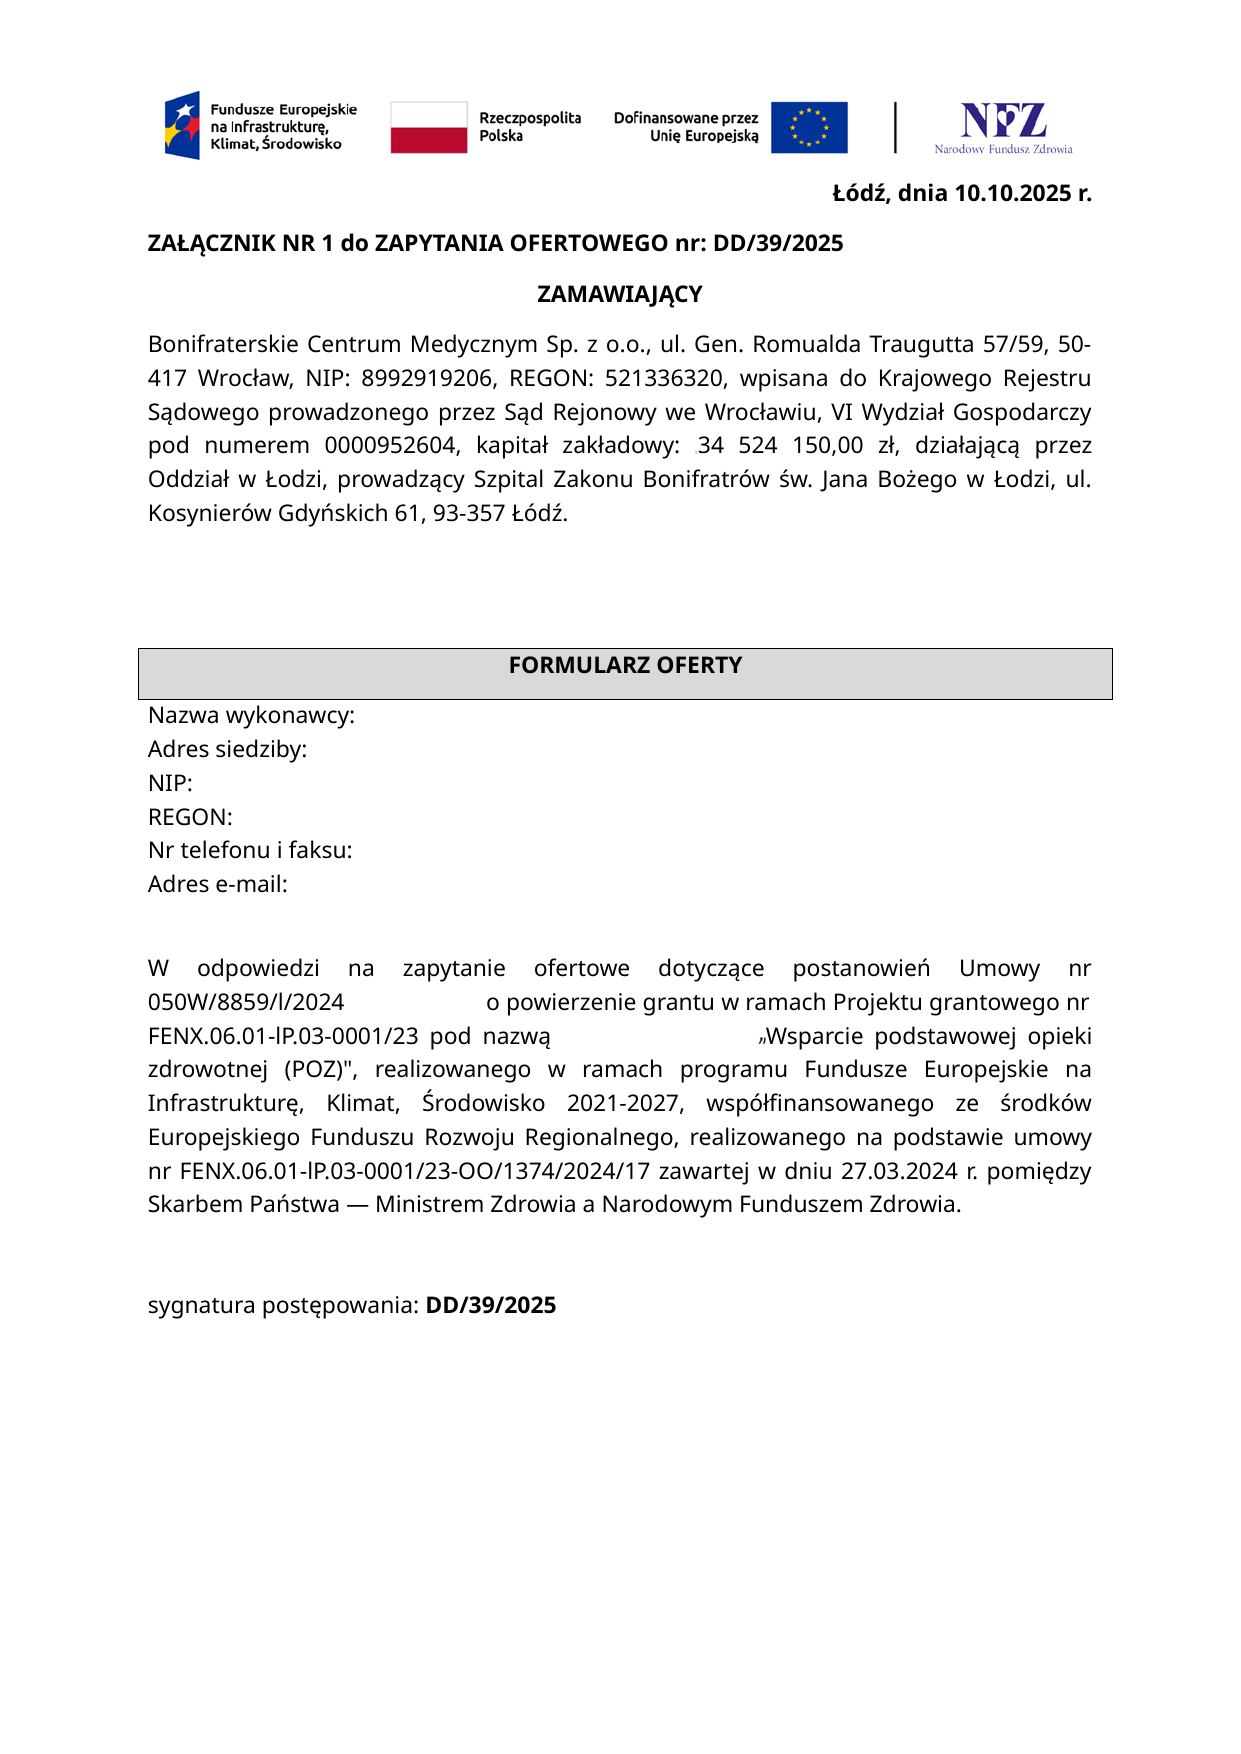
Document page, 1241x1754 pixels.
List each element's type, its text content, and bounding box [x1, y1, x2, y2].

text Łódź, dnia 10.10.2025 r. [148, 177, 1093, 208]
text Nazwa wykonawcy: [148, 700, 1093, 730]
text Nr telefonu i faksu: [148, 834, 1093, 865]
text ZAŁĄCZNIK NR 1 do ZAPYTANIA OFERTOWEGO nr: DD/39/2025 [148, 227, 1093, 258]
text sygnatura postępowania: DD/39/2025 [148, 1289, 1093, 1320]
text REGON: [148, 800, 1093, 832]
picture [147, 73, 1093, 177]
text NIP: [148, 767, 1093, 798]
text Adres e-mail: [148, 868, 1093, 899]
text ZAMAWIAJĄCY [148, 278, 1093, 309]
table_header FORMULARZ OFERTY [139, 649, 1112, 699]
text Adres siedziby: [148, 733, 1093, 764]
text Bonifraterskie Centrum Medycznym Sp. z o.o., ul. Gen. Romualda Traugutta 57/59, 50-417 Wrocław, NIP: 8992919206, REGON: 521336320, wpisana do Krajowego Rejestru Sądowego prowadzonego przez Sąd Rejonowy we Wrocławiu, VI Wydział Gospodarczy pod numerem 0000952604, kapitał zakładowy: 34 524 150,00 zł, działającą przez Oddział w Łodzi, prowadzący Szpital Zakonu Bonifratrów św. Jana Bożego w Łodzi, ul. Kosynierów Gdyńskich 61, 93-357 Łódź. [148, 328, 1093, 528]
text W odpowiedzi na zapytanie ofertowe dotyczące postanowień Umowy nr 050W/8859/l/2024 o powierzenie grantu w ramach Projektu grantowego nr FENX.06.01-lP.03-0001/23 pod nazwą Wsparcie podstawowej opieki zdrowotnej (POZ)", realizowanego w ramach programu Fundusze Europejskie na Infrastrukturę, Klimat, Środowisko 2021-2027, współfinansowanego ze środków Europejskiego Funduszu Rozwoju Regionalnego, realizowanego na podstawie umowy nr FENX.06.01-lP.03-0001/23-OO/1374/2024/17 zawartej w dniu 27.03.2024 r. pomiędzy Skarbem Państwa — Ministrem Zdrowia a Narodowym Funduszem Zdrowia. [148, 952, 1093, 1219]
picture [758, 1037, 766, 1044]
